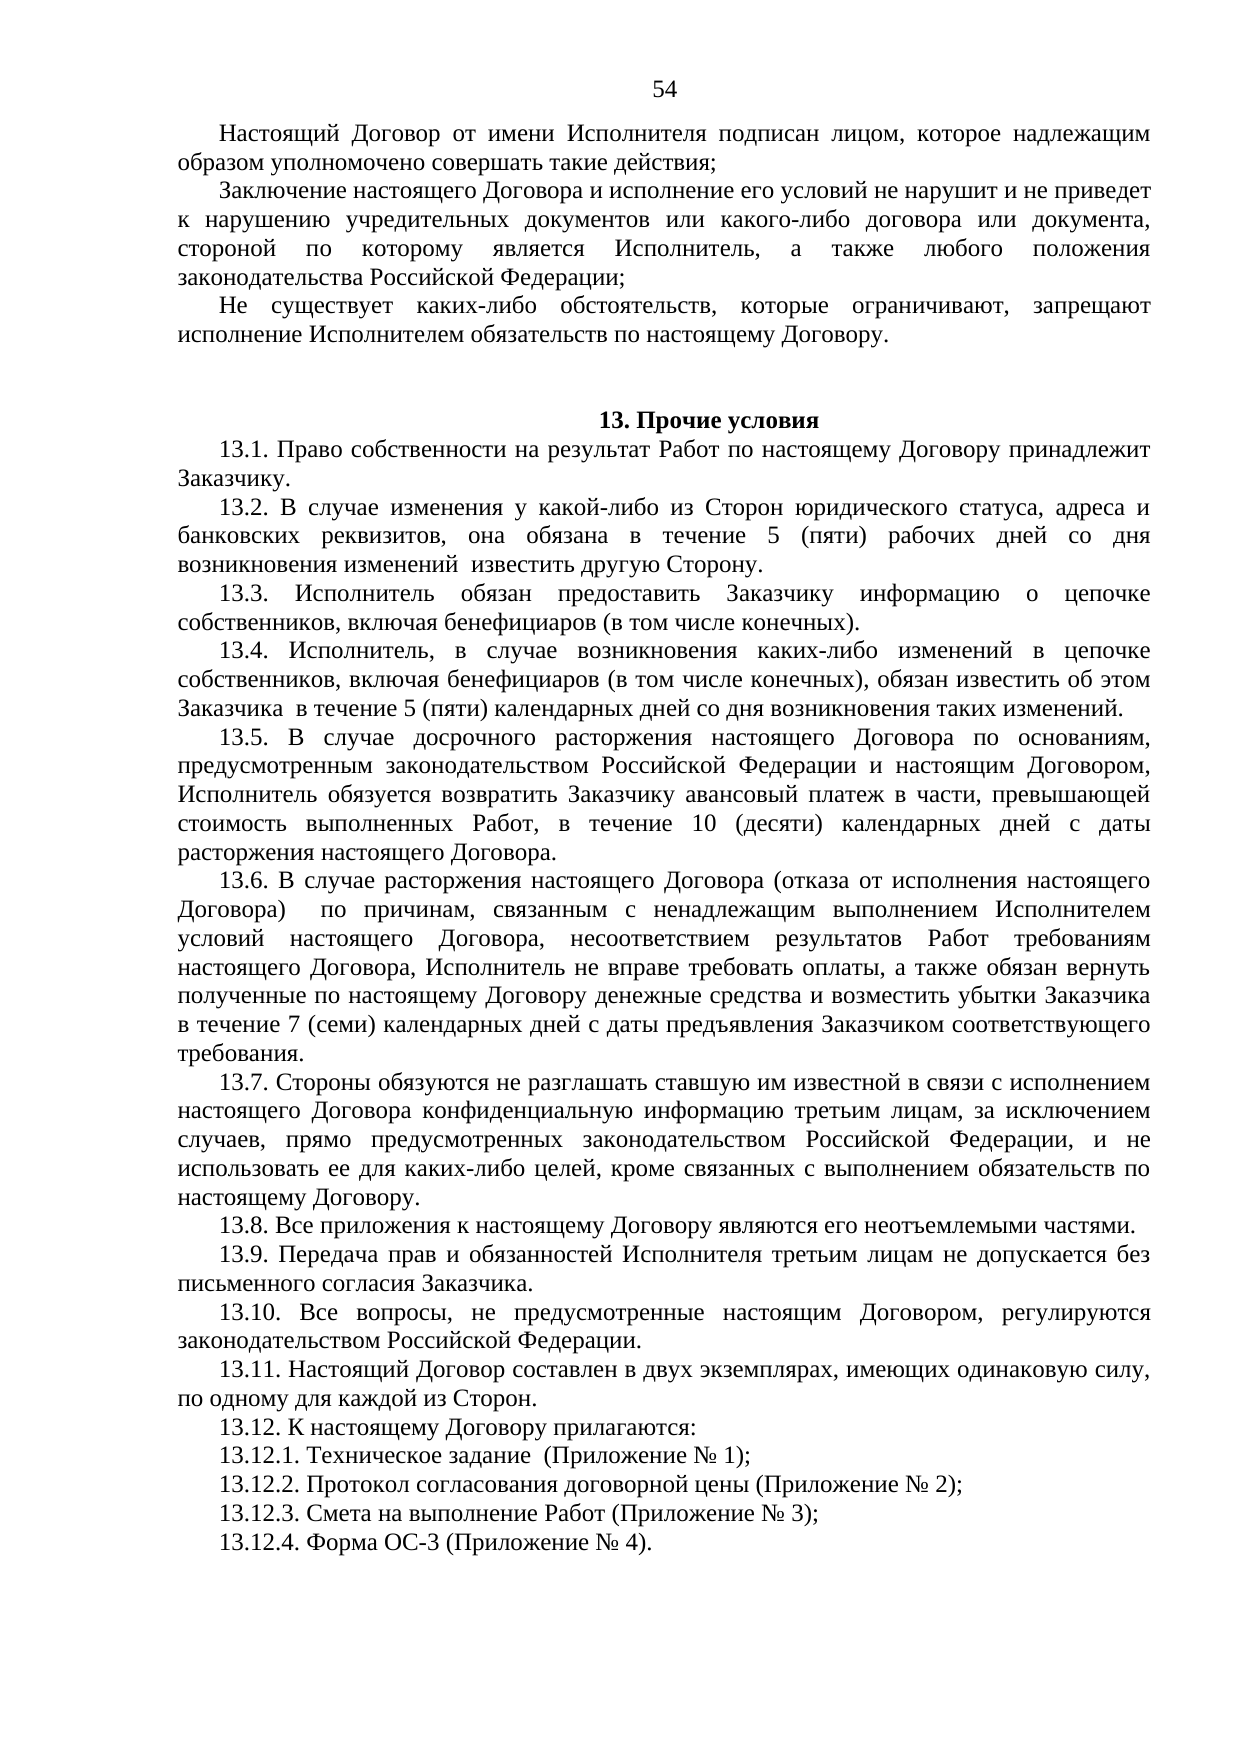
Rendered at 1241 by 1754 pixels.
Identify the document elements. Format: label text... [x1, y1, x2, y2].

text 13. Прочие условия [177, 406, 1152, 434]
text 13.2. В случае изменения у какой-либо из Сторон юридического статуса, адреса и банковских реквизитов, она обязана в течение 5 (пяти) рабочих дней со дня возникновения изменений известить другую Сторону. [177, 492, 1152, 578]
text 13.12.3. Смета на выполнение Работ (Приложение № 3); [177, 1498, 1152, 1527]
text 13.3. Исполнитель обязан предоставить Заказчику информацию о цепочке собственников, включая бенефициаров (в том числе конечных). [177, 578, 1152, 636]
text 13.10. Все вопросы, не предусмотренные настоящим Договором, регулируются законодательством Российской Федерации. [177, 1297, 1152, 1354]
text 13.12.4. Форма ОС-3 (Приложение № 4). [177, 1527, 1152, 1556]
text 13.1. Право собственности на результат Работ по настоящему Договору принадлежит Заказчику. [177, 434, 1152, 492]
text 13.5. В случае досрочного расторжения настоящего Договора по основаниям, предусмотренным законодательством Российской Федерации и настоящим Договором, Исполнитель обязуется возвратить Заказчику авансовый платеж в части, превышающей стоимость выполненных Работ, в течение 10 (десяти) календарных дней с даты расторжения настоящего Договора. [177, 722, 1152, 866]
text 13.7. Стороны обязуются не разглашать ставшую им известной в связи с исполнением настоящего Договора конфиденциальную информацию третьим лицам, за исключением случаев, прямо предусмотренных законодательством Российской Федерации, и не использовать ее для каких-либо целей, кроме связанных с выполнением обязательств по настоящему Договору. [177, 1067, 1152, 1211]
text 13.9. Передача прав и обязанностей Исполнителя третьим лицам не допускается без письменного согласия Заказчика. [177, 1239, 1152, 1297]
text 13.6. В случае расторжения настоящего Договора (отказа от исполнения настоящего Договора) по причинам, связанным с ненадлежащим выполнением Исполнителем условий настоящего Договора, несоответствием результатов Работ требованиям настоящего Договора, Исполнитель не вправе требовать оплаты, а также обязан вернуть полученные по настоящему Договору денежные средства и возместить убытки Заказчика в течение 7 (семи) календарных дней с даты предъявления Заказчиком соответствующего требования. [177, 866, 1152, 1067]
text 13.12. К настоящему Договору прилагаются: [177, 1412, 1152, 1441]
text Заключение настоящего Договора и исполнение его условий не нарушит и не приведет к нарушению учредительных документов или какого-либо договора или документа, стороной по которому является Исполнитель, а также любого положения законодательства Российской Федерации; [177, 176, 1152, 291]
text Не существует каких-либо обстоятельств, которые ограничивают, запрещают исполнение Исполнителем обязательств по настоящему Договору. [177, 291, 1152, 348]
text 13.8. Все приложения к настоящему Договору являются его неотъемлемыми частями. [177, 1211, 1152, 1239]
text 13.12.1. Техническое задание (Приложение № 1); [177, 1441, 1152, 1469]
text 13.4. Исполнитель, в случае возникновения каких-либо изменений в цепочке собственников, включая бенефициаров (в том числе конечных), обязан известить об этом Заказчика в течение 5 (пяти) календарных дней со дня возникновения таких изменений. [177, 636, 1152, 722]
text 13.12.2. Протокол согласования договорной цены (Приложение № 2); [177, 1469, 1152, 1498]
text Настоящий Договор от имени Исполнителя подписан лицом, которое надлежащим образом уполномочено совершать такие действия; [177, 118, 1152, 176]
text 13.11. Настоящий Договор составлен в двух экземплярах, имеющих одинаковую силу, по одному для каждой из Сторон. [177, 1354, 1152, 1412]
